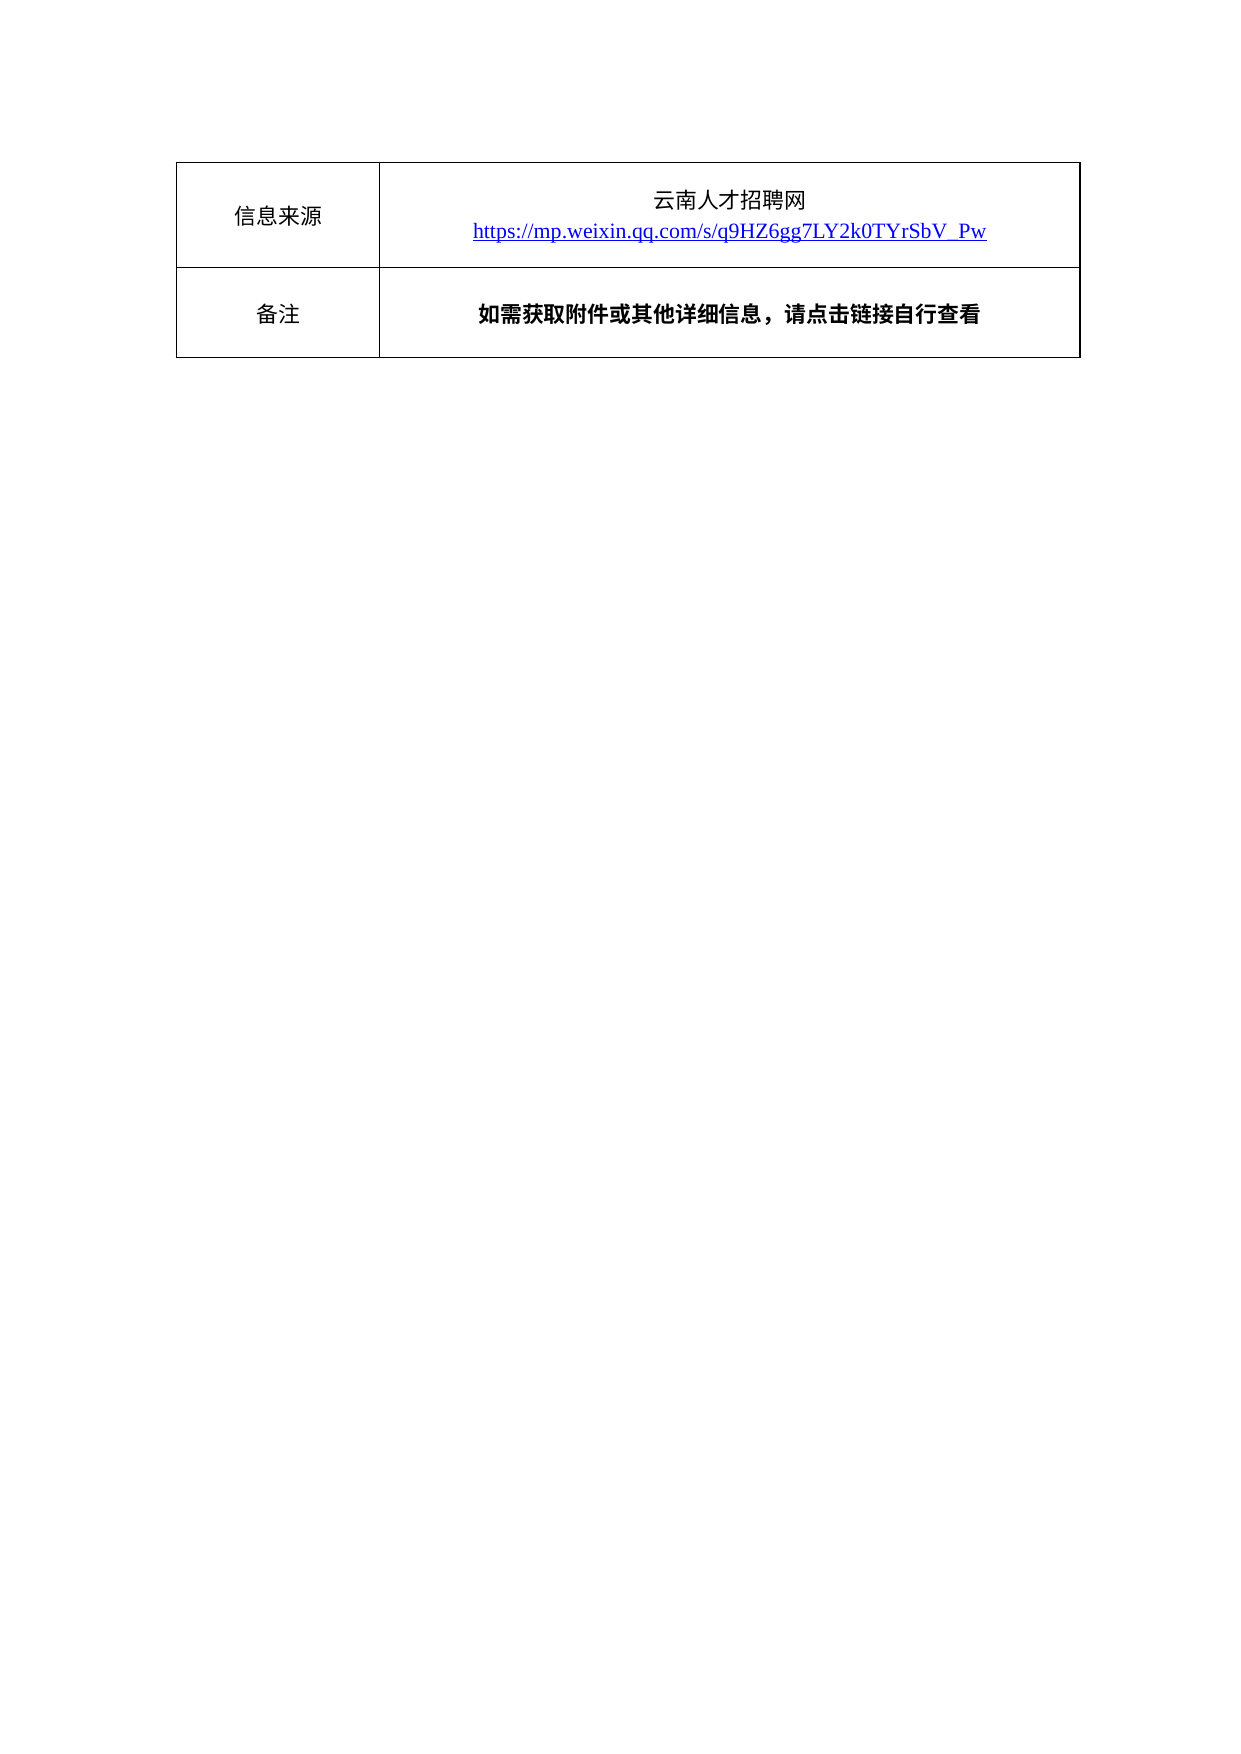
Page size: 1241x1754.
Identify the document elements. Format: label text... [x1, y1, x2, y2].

table_cell 云南人才招聘网 https://mp.weixin.qq.com/s/q9HZ6gg7LY2k0TYrSbV_Pw [380, 163, 1079, 267]
table_cell 备注 [177, 268, 379, 357]
table_cell 信息来源 [177, 163, 379, 267]
table_cell 如需获取附件或其他详细信息，请点击链接自行查看 [380, 268, 1079, 357]
